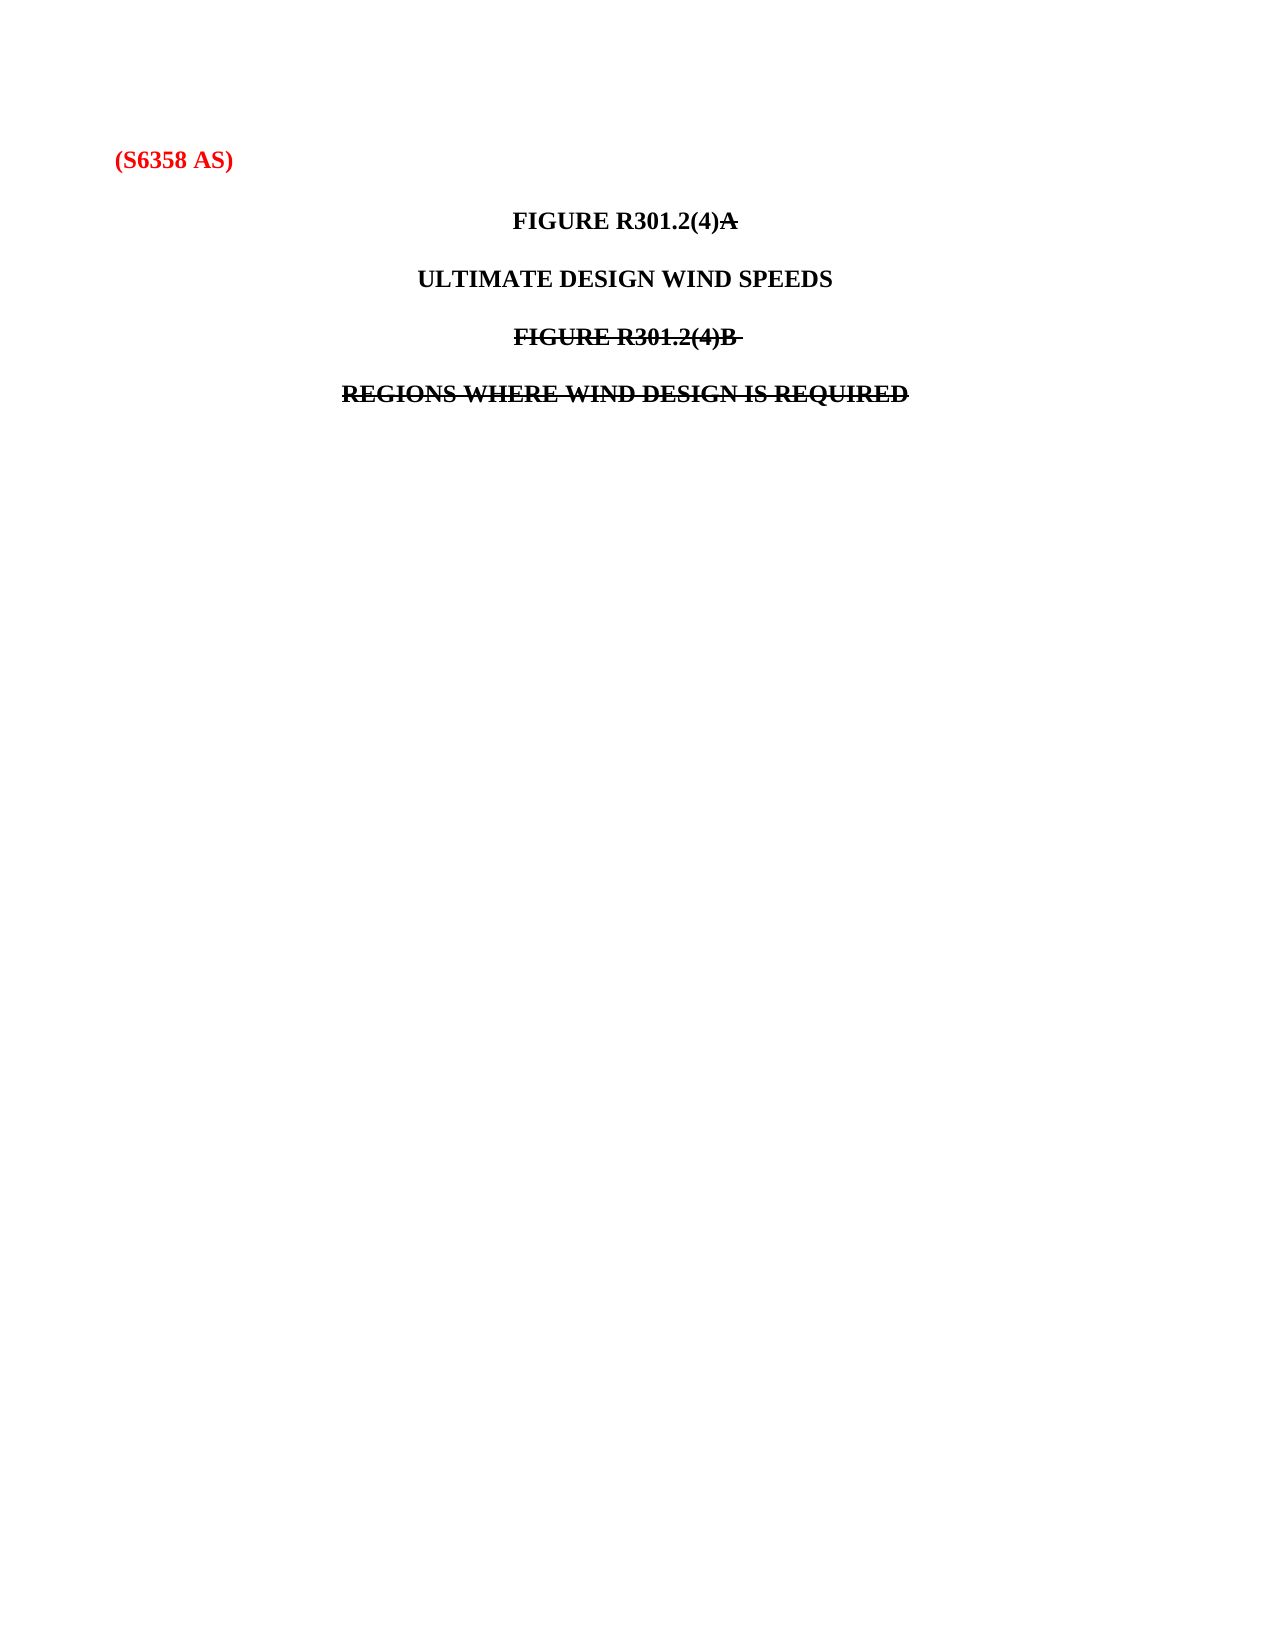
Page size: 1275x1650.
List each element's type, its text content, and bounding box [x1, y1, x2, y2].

table_header (S6358 AS) [111, 142, 1132, 177]
text REGIONS WHERE WIND DESIGN IS REQUIRED [114, 379, 1135, 408]
text FIGURE R301.2(4)A [114, 206, 1135, 234]
text ULTIMATE DESIGN WIND SPEEDS [114, 264, 1135, 292]
text FIGURE R301.2(4)B [114, 322, 1135, 350]
